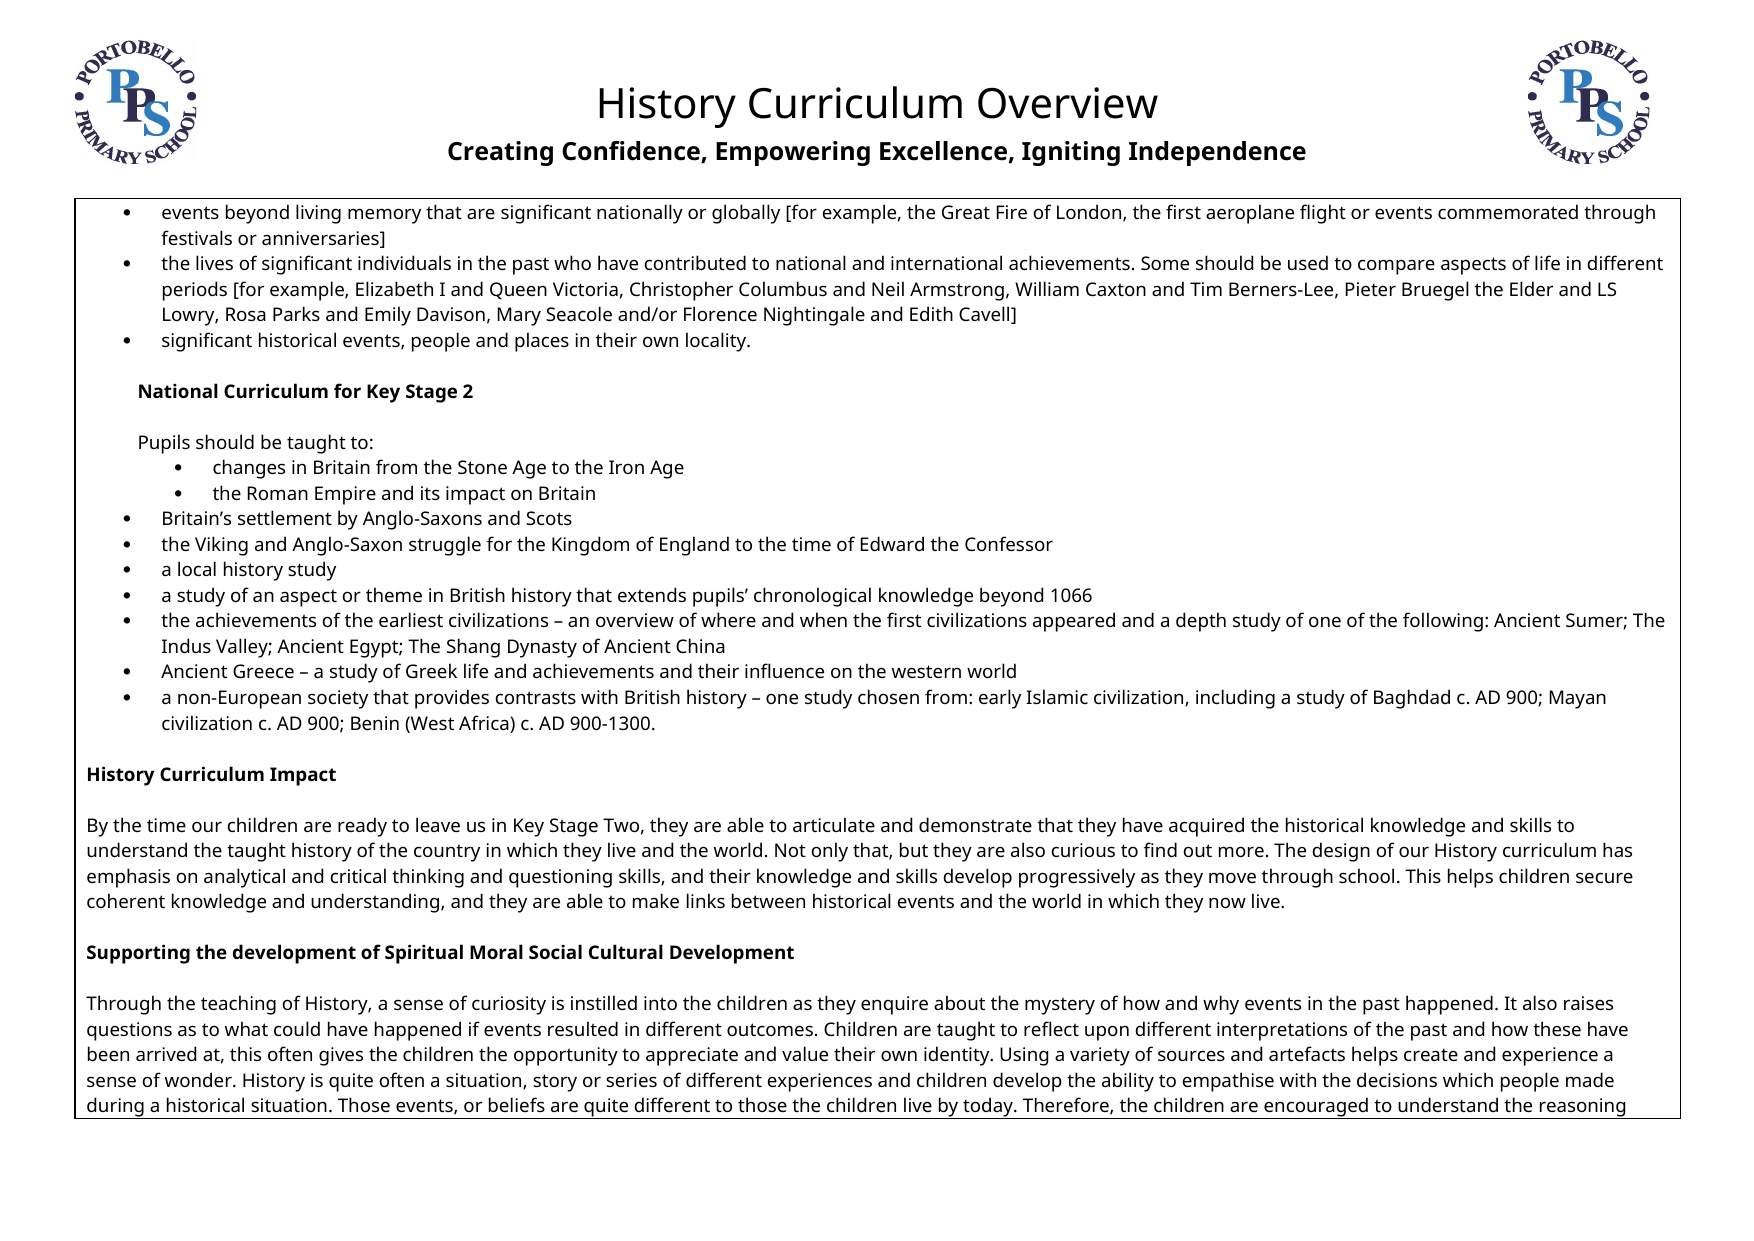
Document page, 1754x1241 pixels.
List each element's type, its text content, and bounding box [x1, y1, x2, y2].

picture [75, 40, 197, 164]
picture [1528, 40, 1650, 164]
